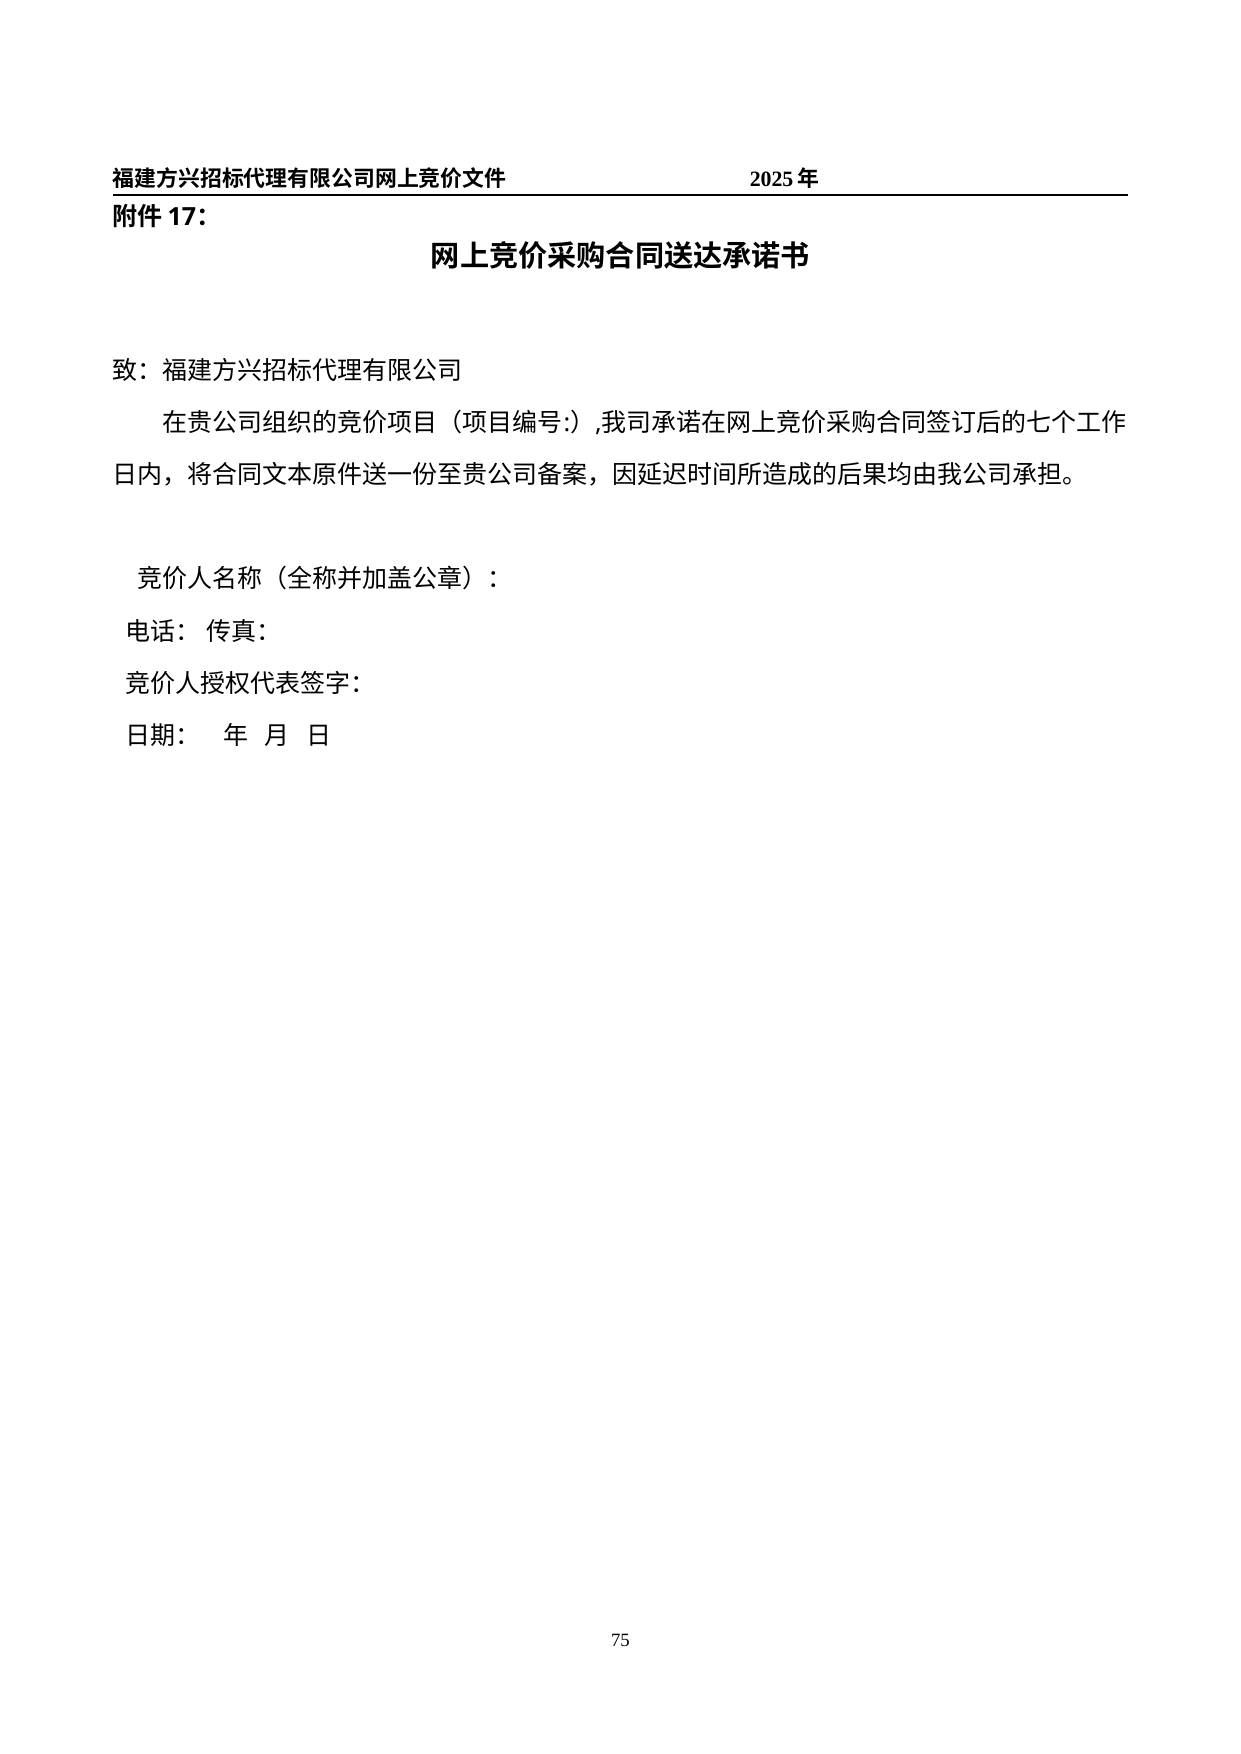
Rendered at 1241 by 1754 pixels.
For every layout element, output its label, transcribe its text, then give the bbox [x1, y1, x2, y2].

text 竞价人授权代表签字： [112, 650, 1128, 702]
text 在贵公司组织的竞价项目（项目编号:）,我司承诺在网上竞价采购合同签订后的七个工作日内，将合同文本原件送一份至贵公司备案，因延迟时间所造成的后果均由我公司承担。 [112, 390, 1128, 494]
text 竞价人名称（全称并加盖公章）： [112, 546, 1128, 598]
text 附件17： [112, 196, 1128, 232]
text 电话： 传真： [112, 598, 1128, 650]
text 网上竞价采购合同送达承诺书 [112, 232, 1128, 274]
text 日期： 年 月 日 [112, 702, 1128, 754]
text 致：福建方兴招标代理有限公司 [112, 338, 1128, 390]
